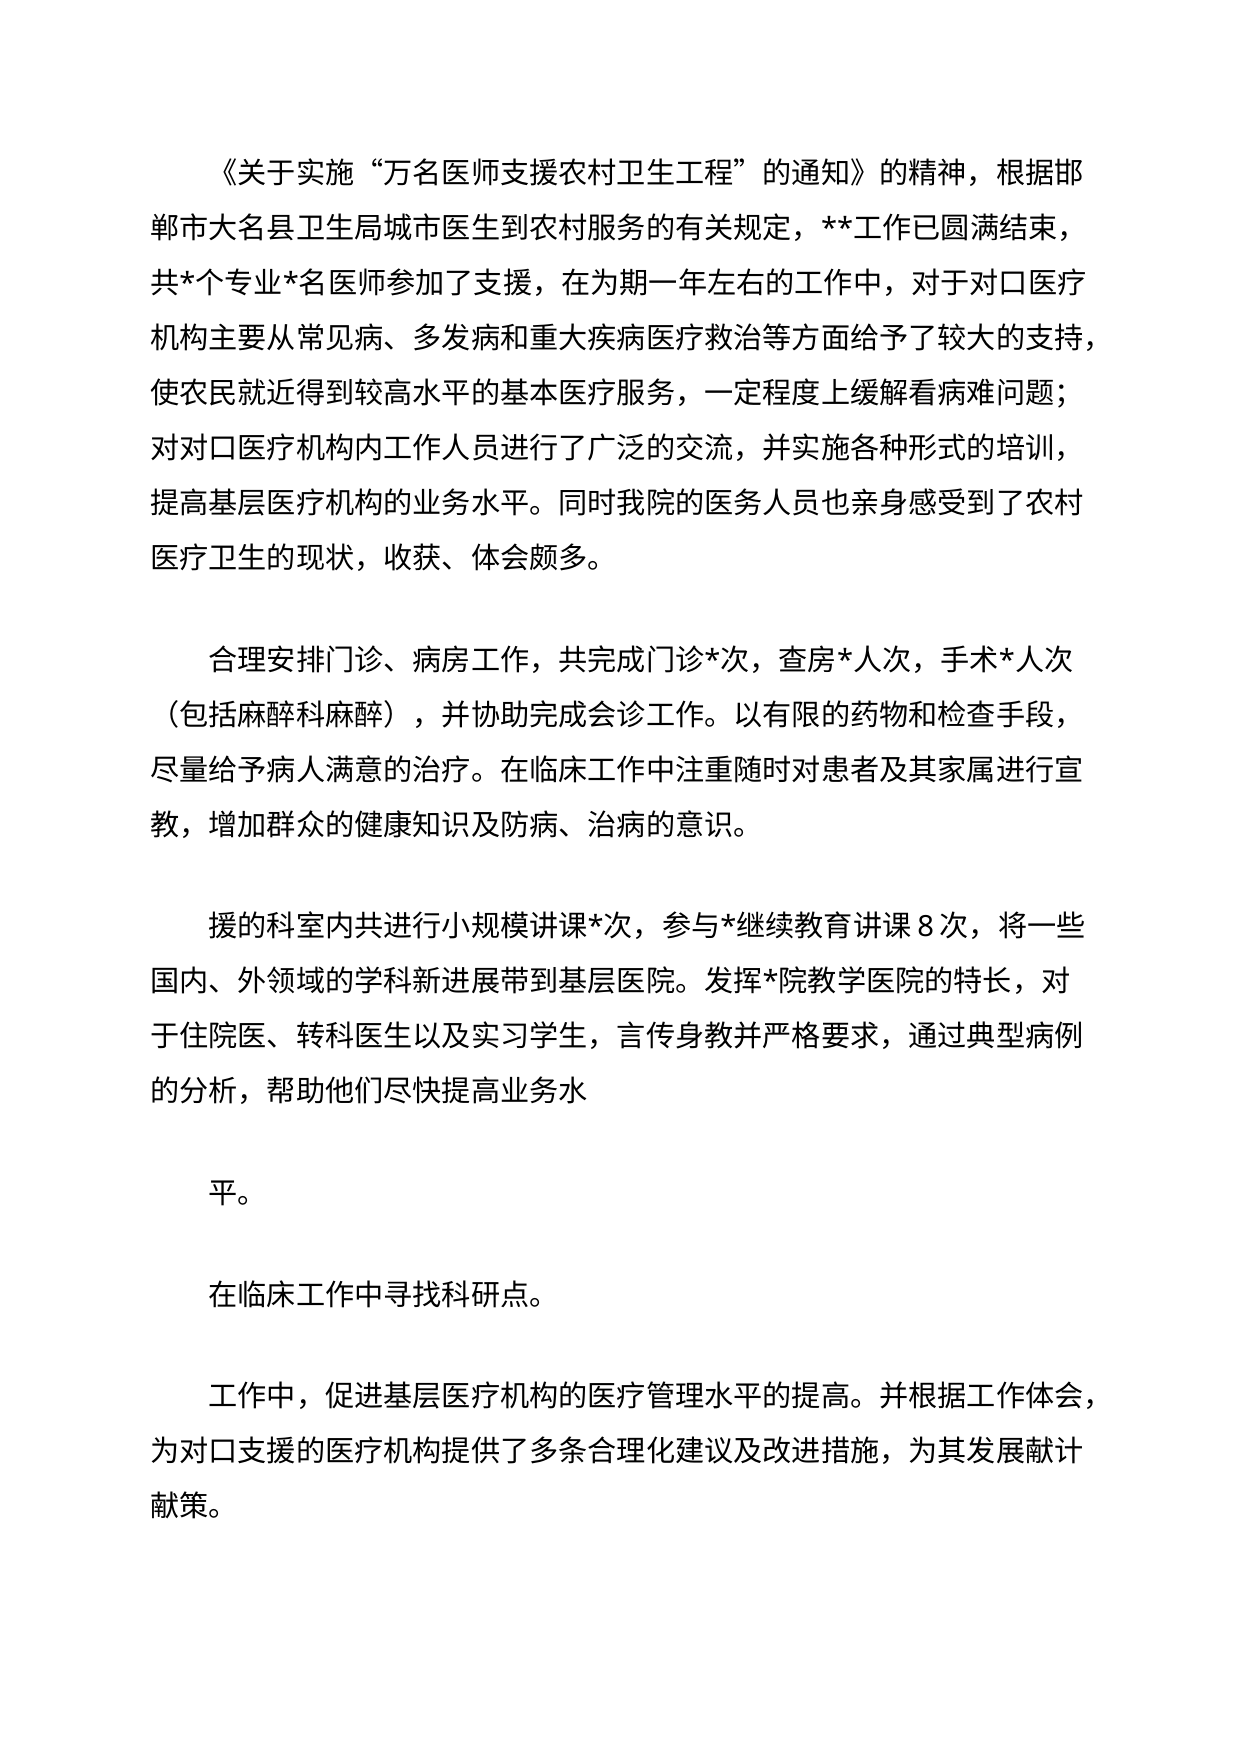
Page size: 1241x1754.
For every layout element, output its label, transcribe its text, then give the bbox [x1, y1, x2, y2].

text 工作中，促进基层医疗机构的医疗管理水平的提高。并根据工作体会，为对口支援的医疗机构提供了多条合理化建议及改进措施，为其发展献计献策。 [150, 1373, 1090, 1525]
text 援的科室内共进行小规模讲课*次，参与*继续教育讲课8次，将一些国内、外领域的学科新进展带到基层医院。发挥*院教学医院的特长，对于住院医、转科医生以及实习学生，言传身教并严格要求，通过典型病例的分析，帮助他们尽快提高业务水 [150, 903, 1090, 1110]
text 在临床工作中寻找科研点。 [150, 1271, 1090, 1313]
text 合理安排门诊、病房工作，共完成门诊*次，查房*人次，手术*人次（包括麻醉科麻醉），并协助完成会诊工作。以有限的药物和检查手段，尽量给予病人满意的治疗。在临床工作中注重随时对患者及其家属进行宣教，增加群众的健康知识及防病、治病的意识。 [150, 636, 1090, 843]
text 《关于实施“万名医师支援农村卫生工程”的通知》的精神，根据邯郸市大名县卫生局城市医生到农村服务的有关规定，**工作已圆满结束，共*个专业*名医师参加了支援，在为期一年左右的工作中，对于对口医疗机构主要从常见病、多发病和重大疾病医疗救治等方面给予了较大的支持，使农民就近得到较高水平的基本医疗服务，一定程度上缓解看病难问题；对对口医疗机构内工作人员进行了广泛的交流，并实施各种形式的培训，提高基层医疗机构的业务水平。同时我院的医务人员也亲身感受到了农村医疗卫生的现状，收获、体会颇多。 [150, 150, 1090, 577]
text 平。 [150, 1169, 1090, 1212]
